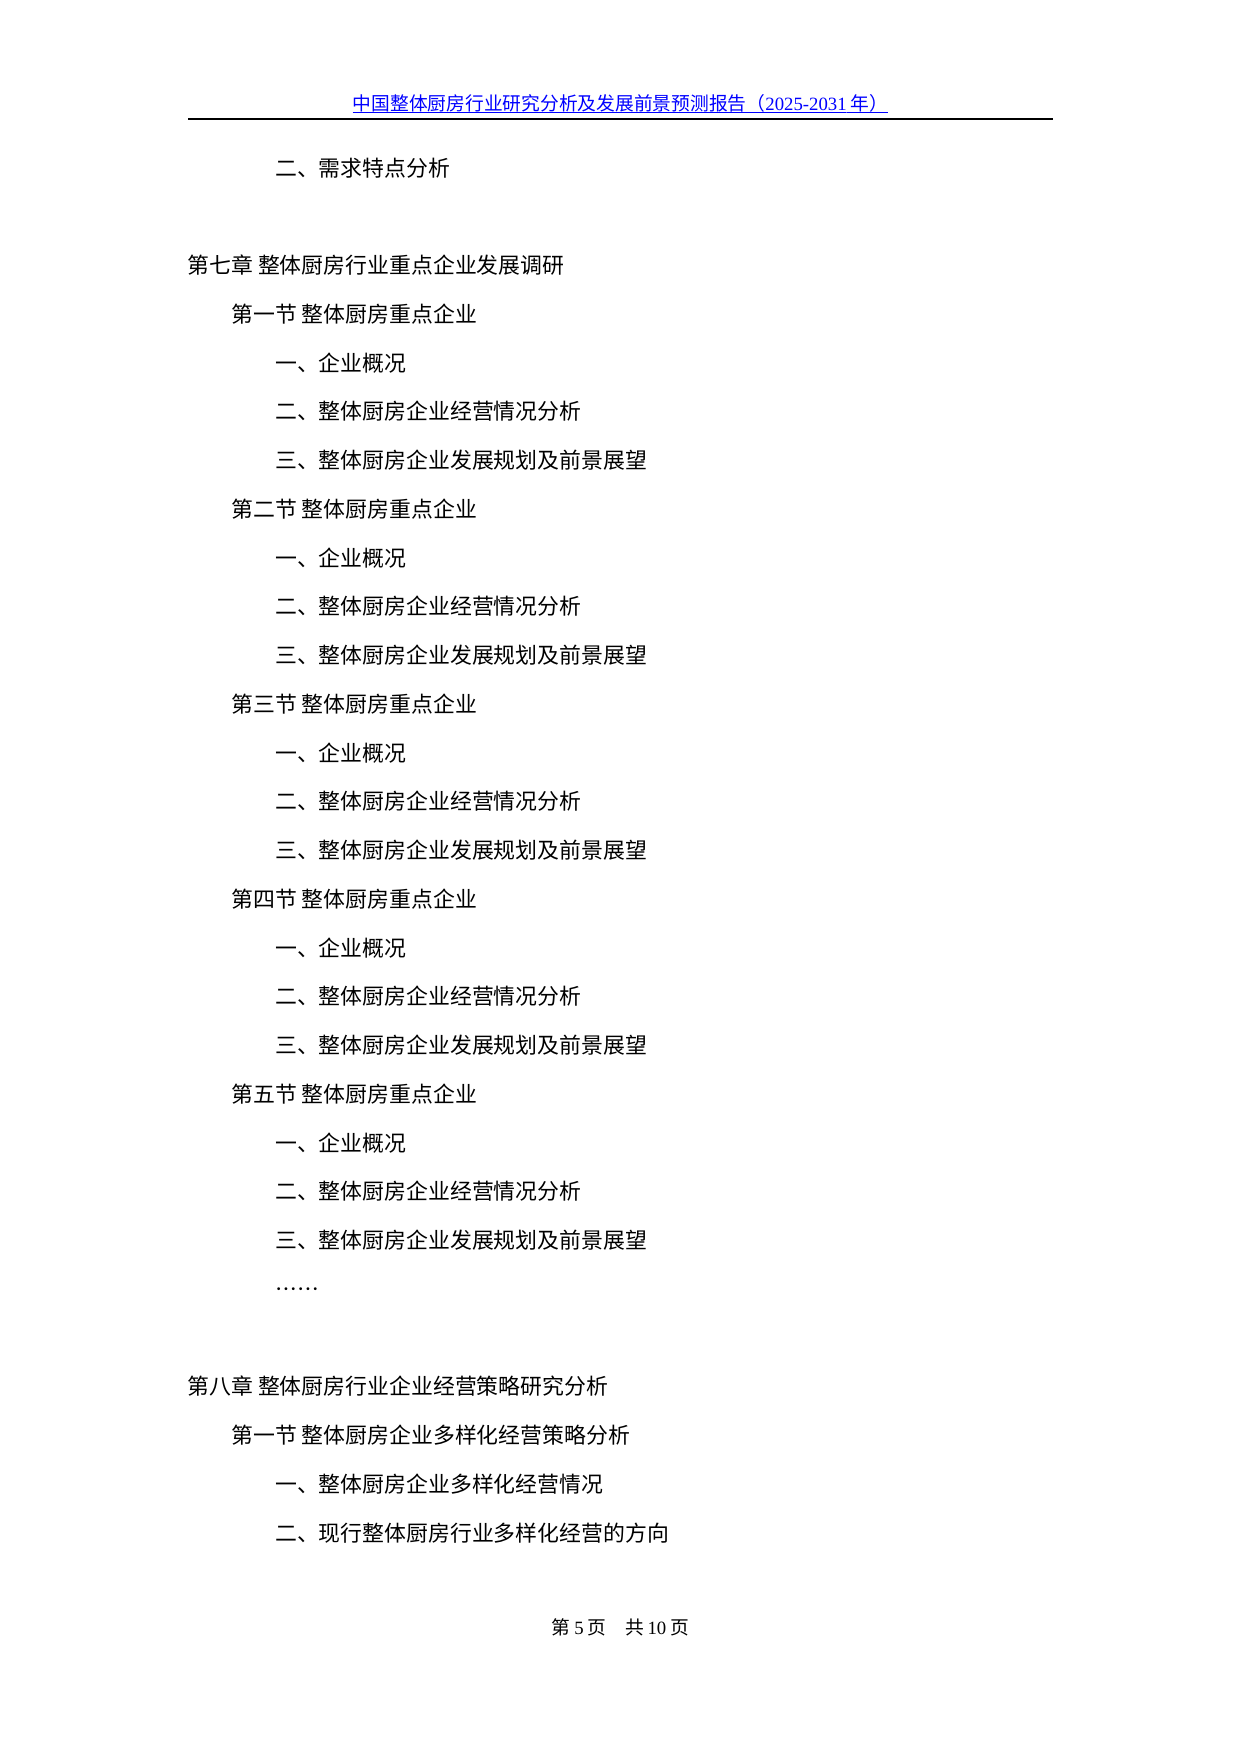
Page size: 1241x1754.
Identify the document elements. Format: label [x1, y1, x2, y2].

text [187, 150, 1053, 1548]
